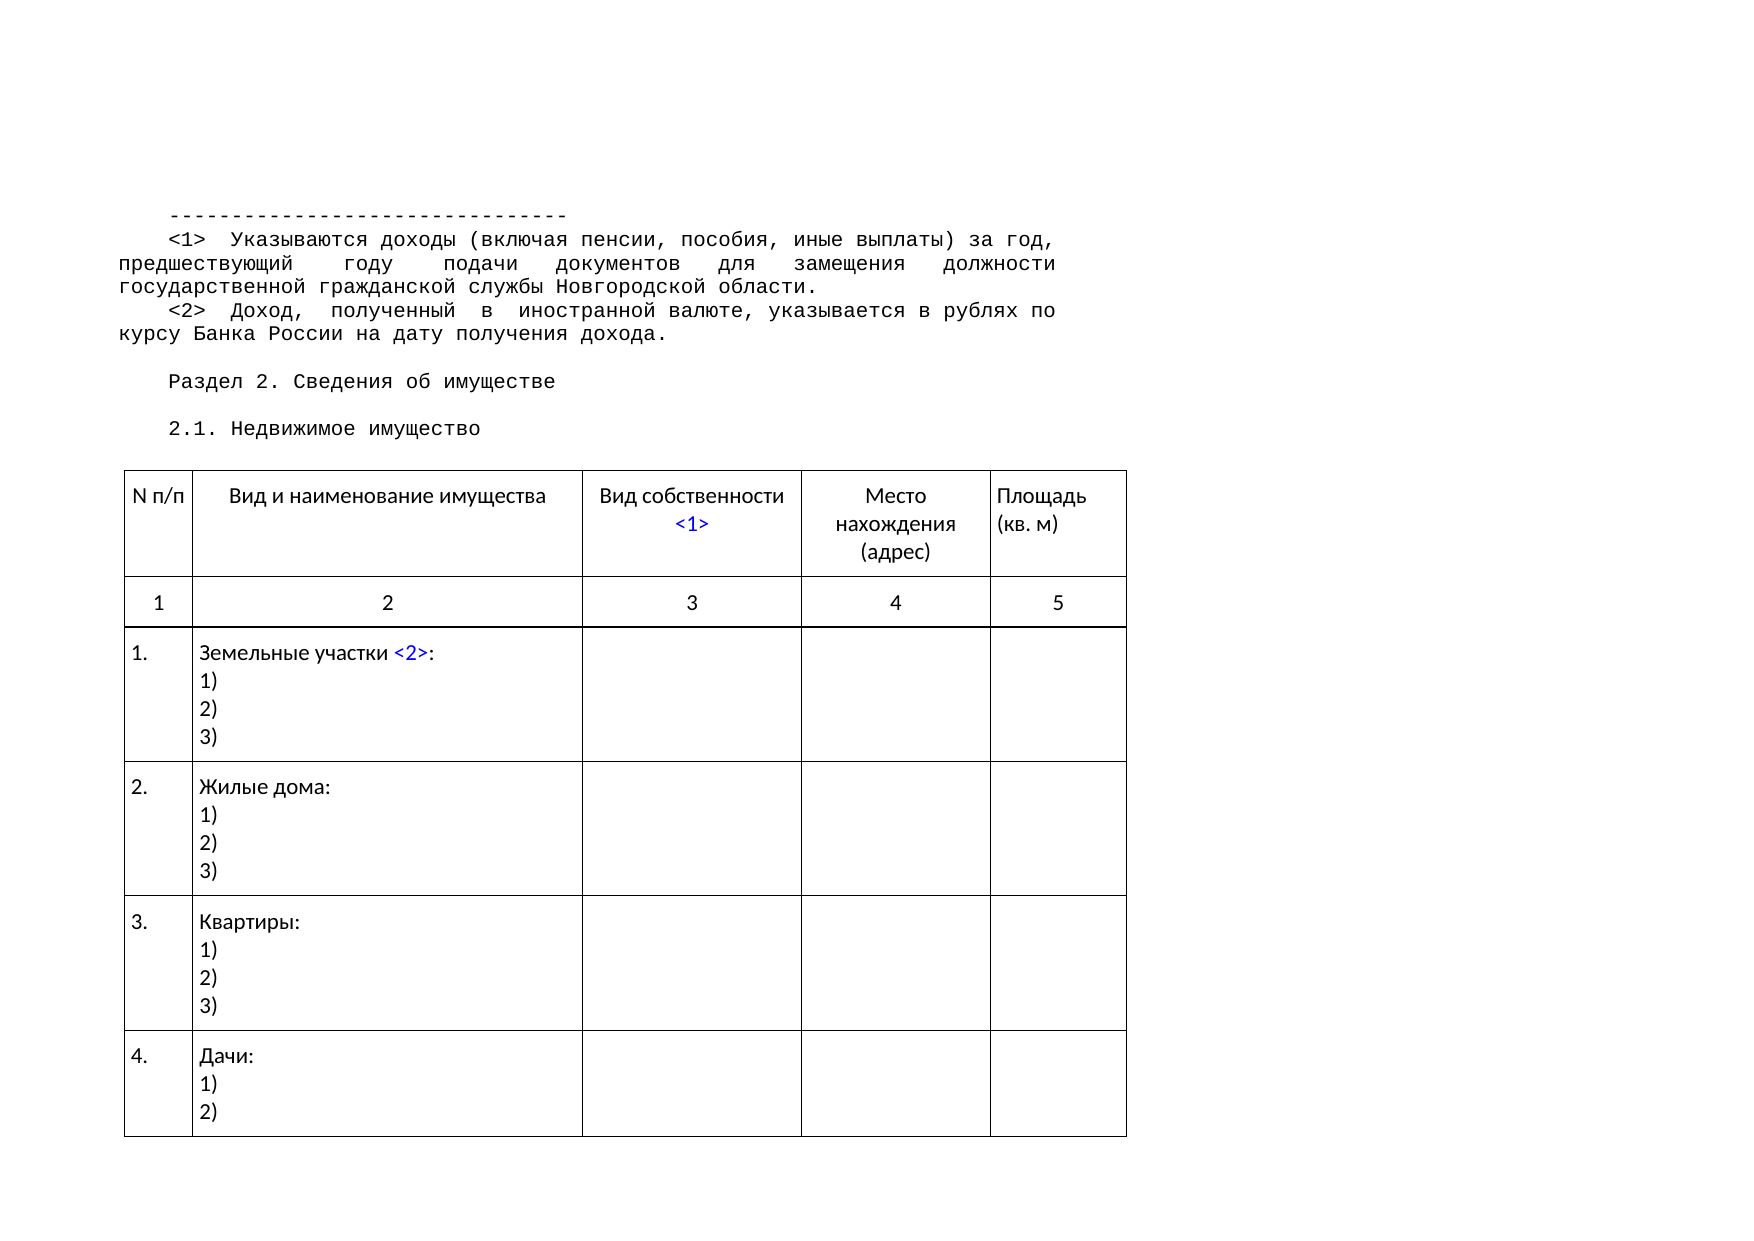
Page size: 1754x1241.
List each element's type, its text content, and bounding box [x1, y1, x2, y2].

table_cell 2 [193, 577, 582, 626]
table_cell 3. [125, 896, 192, 1029]
table_cell [583, 628, 801, 761]
text <2> Доход, полученный в иностранной валюте, указывается в рублях по [118, 300, 1636, 323]
table_header Вид собственности <1> [583, 471, 801, 576]
table_cell [583, 1031, 801, 1136]
table_cell [802, 1031, 990, 1136]
table_cell Жилые дома: 1) 2) 3) [193, 762, 582, 895]
table_cell [991, 1031, 1126, 1136]
text предшествующий году подачи документов для замещения должности [118, 252, 1636, 276]
table_cell Дачи: 1) 2) 3) [193, 1031, 582, 1136]
table_cell [802, 628, 990, 761]
text курсу Банка России на дату получения дохода. [118, 323, 1636, 347]
text <1> Указываются доходы (включая пенсии, пособия, иные выплаты) за год, [118, 229, 1636, 252]
text Раздел 2. Сведения об имуществе [118, 371, 1636, 394]
table_header Вид и наименование имущества [193, 471, 582, 576]
table_cell 4. [125, 1031, 192, 1136]
table_cell [802, 896, 990, 1029]
table_cell 1 [125, 577, 192, 626]
table_cell 3 [583, 577, 801, 626]
table_cell Квартиры: 1) 2) 3) [193, 896, 582, 1029]
table_cell 5 [991, 577, 1126, 626]
table_header Площадь (кв. м) [991, 471, 1126, 576]
table_cell [802, 762, 990, 895]
table_cell Земельные участки <2>: 1) 2) 3) [193, 628, 582, 761]
table_cell 4 [802, 577, 990, 626]
text -------------------------------- [118, 205, 1636, 229]
table_cell [991, 896, 1126, 1029]
table_cell 1. [125, 628, 192, 761]
table_cell 2. [125, 762, 192, 895]
text государственной гражданской службы Новгородской области. [118, 276, 1636, 300]
table_cell [583, 762, 801, 895]
table_header N п/п [125, 471, 192, 576]
text 2.1. Недвижимое имущество [118, 418, 1636, 442]
table_cell [583, 896, 801, 1029]
table_cell [991, 628, 1126, 761]
table_header Место нахождения (адрес) [802, 471, 990, 576]
table_cell [991, 762, 1126, 895]
